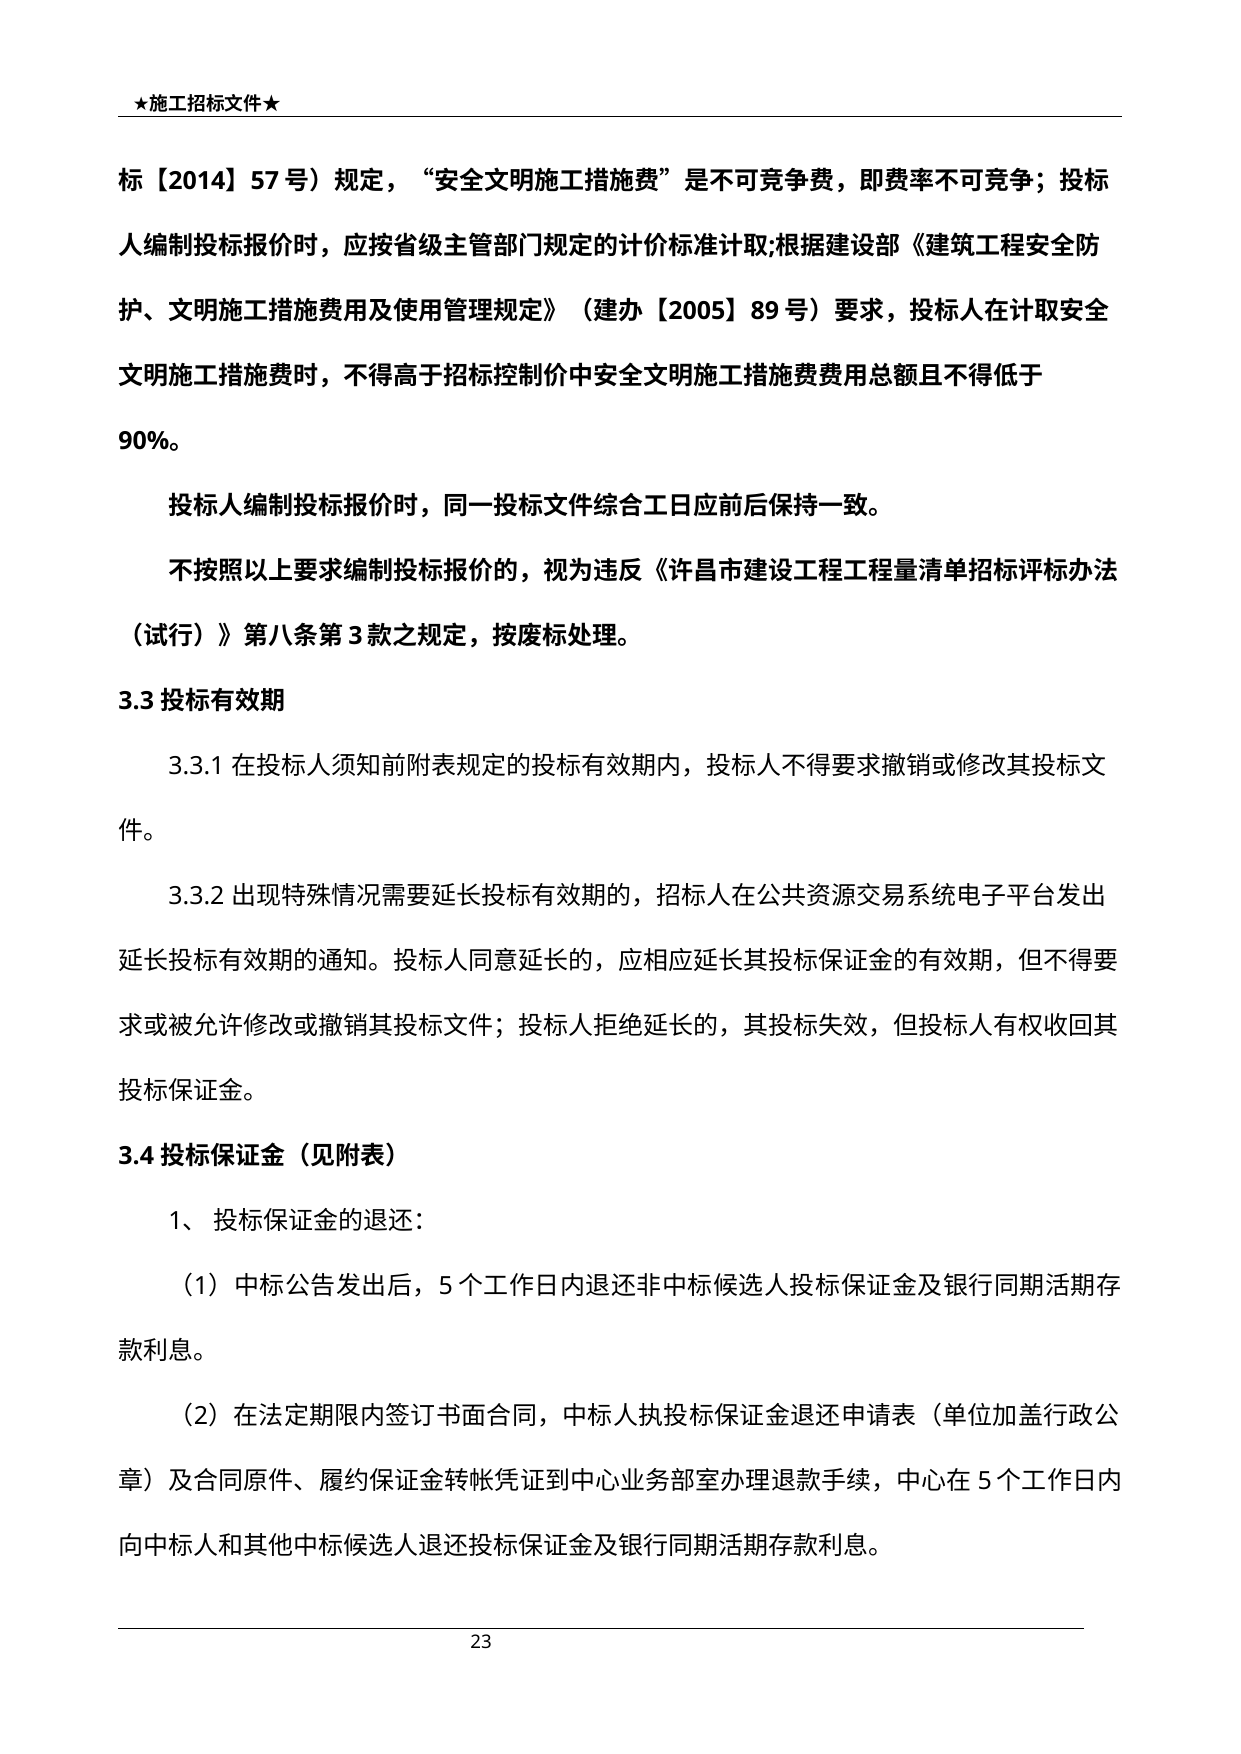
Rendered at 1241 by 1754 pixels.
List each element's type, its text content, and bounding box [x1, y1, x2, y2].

text 不按照以上要求编制投标报价的，视为违反《许昌市建设工程工程量清单招标评标办法（试行）》第八条第3款之规定，按废标处理。 [118, 536, 1122, 666]
text 3.3.1 在投标人须知前附表规定的投标有效期内，投标人不得要求撤销或修改其投标文件。 [118, 731, 1122, 861]
text （1）中标公告发出后，5个工作日内退还非中标候选人投标保证金及银行同期活期存款利息。 [118, 1251, 1122, 1381]
text 3.3.2 出现特殊情况需要延长投标有效期的，招标人在公共资源交易系统电子平台发出延长投标有效期的通知。投标人同意延长的，应相应延长其投标保证金的有效期，但不得要求或被允许修改或撤销其投标文件；投标人拒绝延长的，其投标失效，但投标人有权收回其投标保证金。 [118, 861, 1122, 1121]
text 投标人编制投标报价时，同一投标文件综合工日应前后保持一致。 [118, 471, 1122, 536]
text 1、 投标保证金的退还： [118, 1186, 1122, 1251]
text 3.3 投标有效期 [118, 666, 1122, 731]
text （2）在法定期限内签订书面合同，中标人执投标保证金退还申请表（单位加盖行政公章）及合同原件、履约保证金转帐凭证到中心业务部室办理退款手续，中心在5个工作日内向中标人和其他中标候选人退还投标保证金及银行同期活期存款利息。 [118, 1381, 1122, 1576]
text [118, 146, 1122, 471]
text 3.4 投标保证金（见附表） [118, 1121, 1122, 1186]
